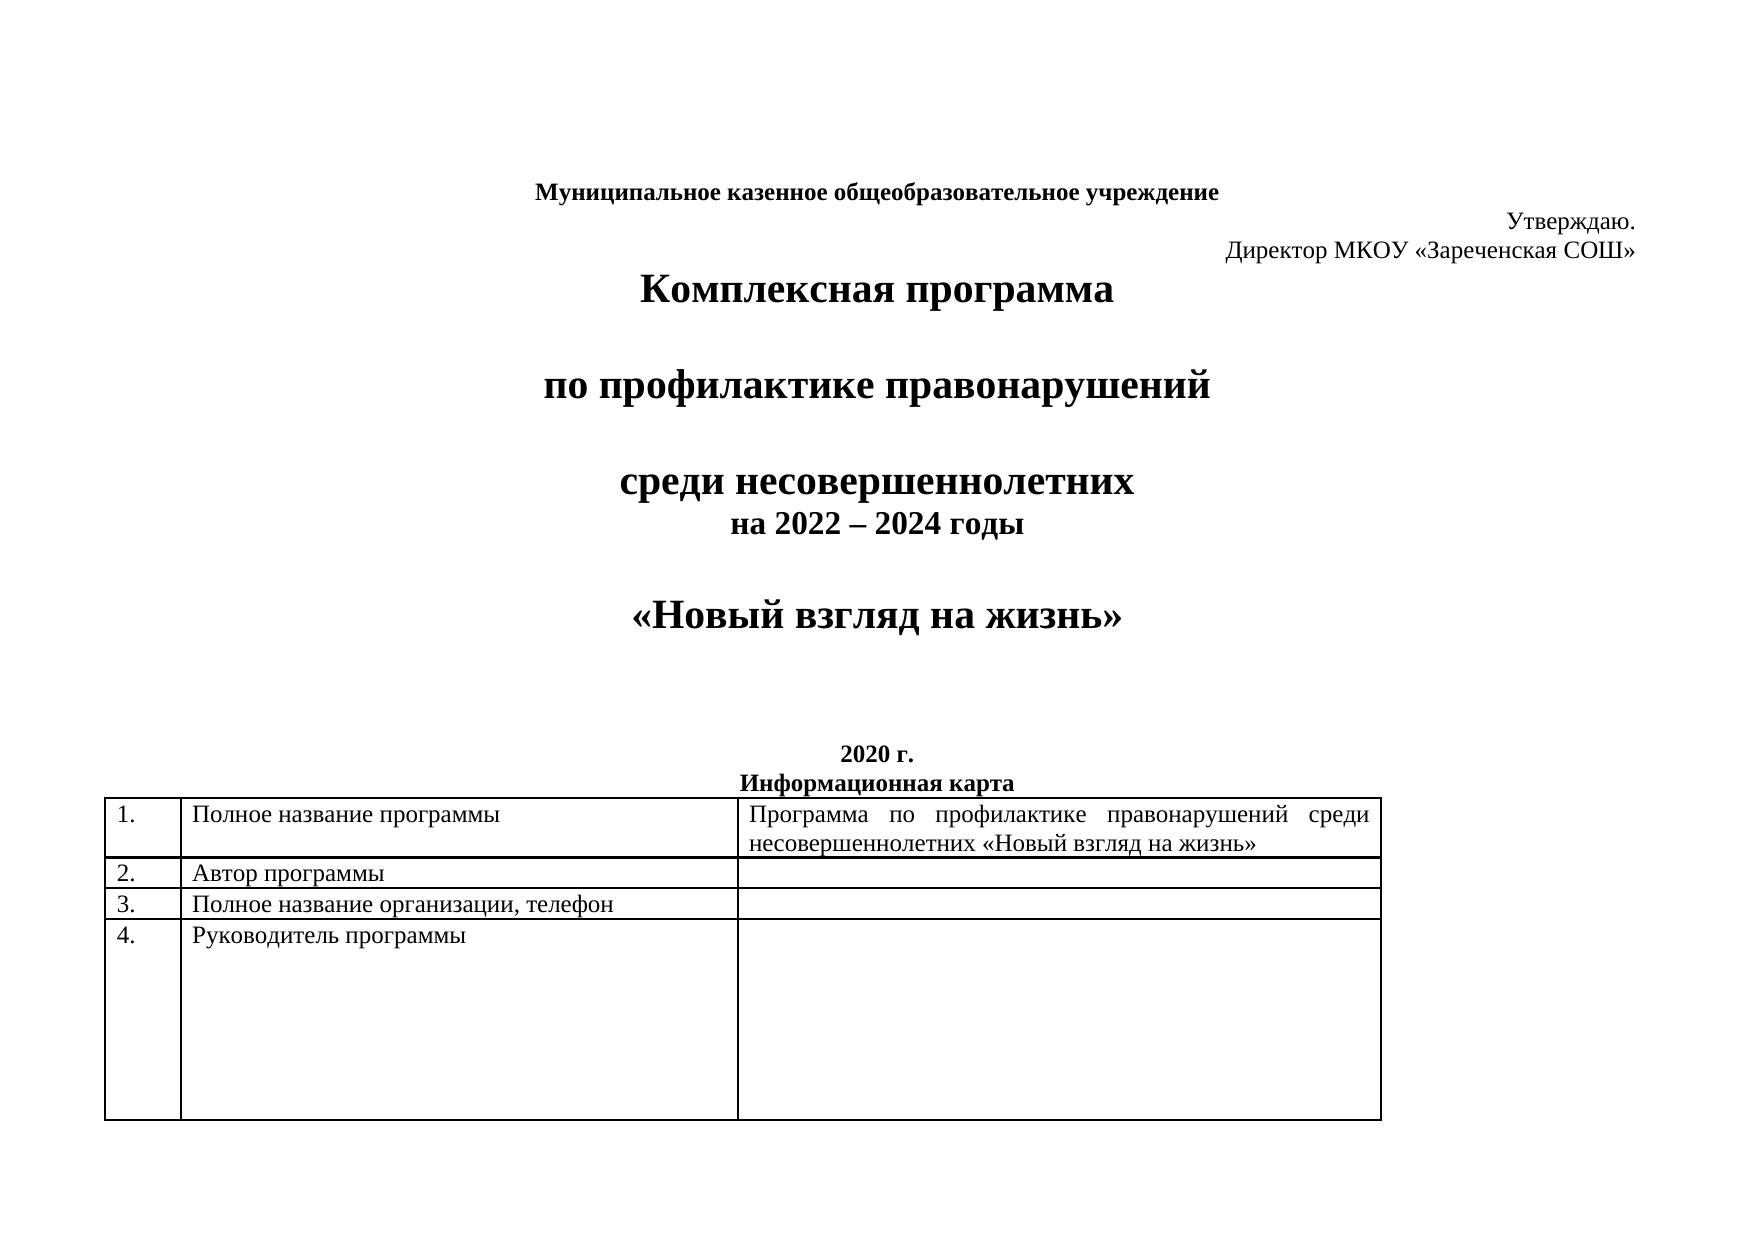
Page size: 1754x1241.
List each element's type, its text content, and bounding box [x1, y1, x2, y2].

text по профилактике правонарушений [118, 359, 1636, 407]
table_header Полное название программы [182, 799, 737, 856]
table_header 1. [106, 799, 180, 856]
text среди несовершеннолетних [118, 455, 1636, 503]
table_cell Автор программы [182, 859, 737, 887]
text Информационная карта [118, 768, 1636, 797]
table_header Программа по профилактике правонарушений среди несовершеннолетних «Новый взгляд на жизнь» [739, 799, 1380, 856]
table_cell [739, 889, 1380, 918]
text Утверждаю. [118, 206, 1636, 235]
text 2020 г. [118, 739, 1636, 768]
text Муниципальное казенное общеобразовательное учреждение [118, 177, 1636, 206]
table_cell [739, 859, 1380, 887]
table_cell 3. [106, 889, 180, 918]
table_cell Руководитель программы [182, 920, 737, 1119]
text Директор МКОУ «Зареченская СОШ» [118, 235, 1636, 263]
table_cell Полное название организации, телефон [182, 889, 737, 918]
table_cell 2. [106, 859, 180, 887]
table_cell 4. [106, 920, 180, 1119]
text на 2022 – 2024 годы [118, 503, 1636, 541]
text Комплексная программа [118, 263, 1636, 311]
table_cell [739, 920, 1380, 1119]
text «Новый взгляд на жизнь» [118, 589, 1636, 637]
